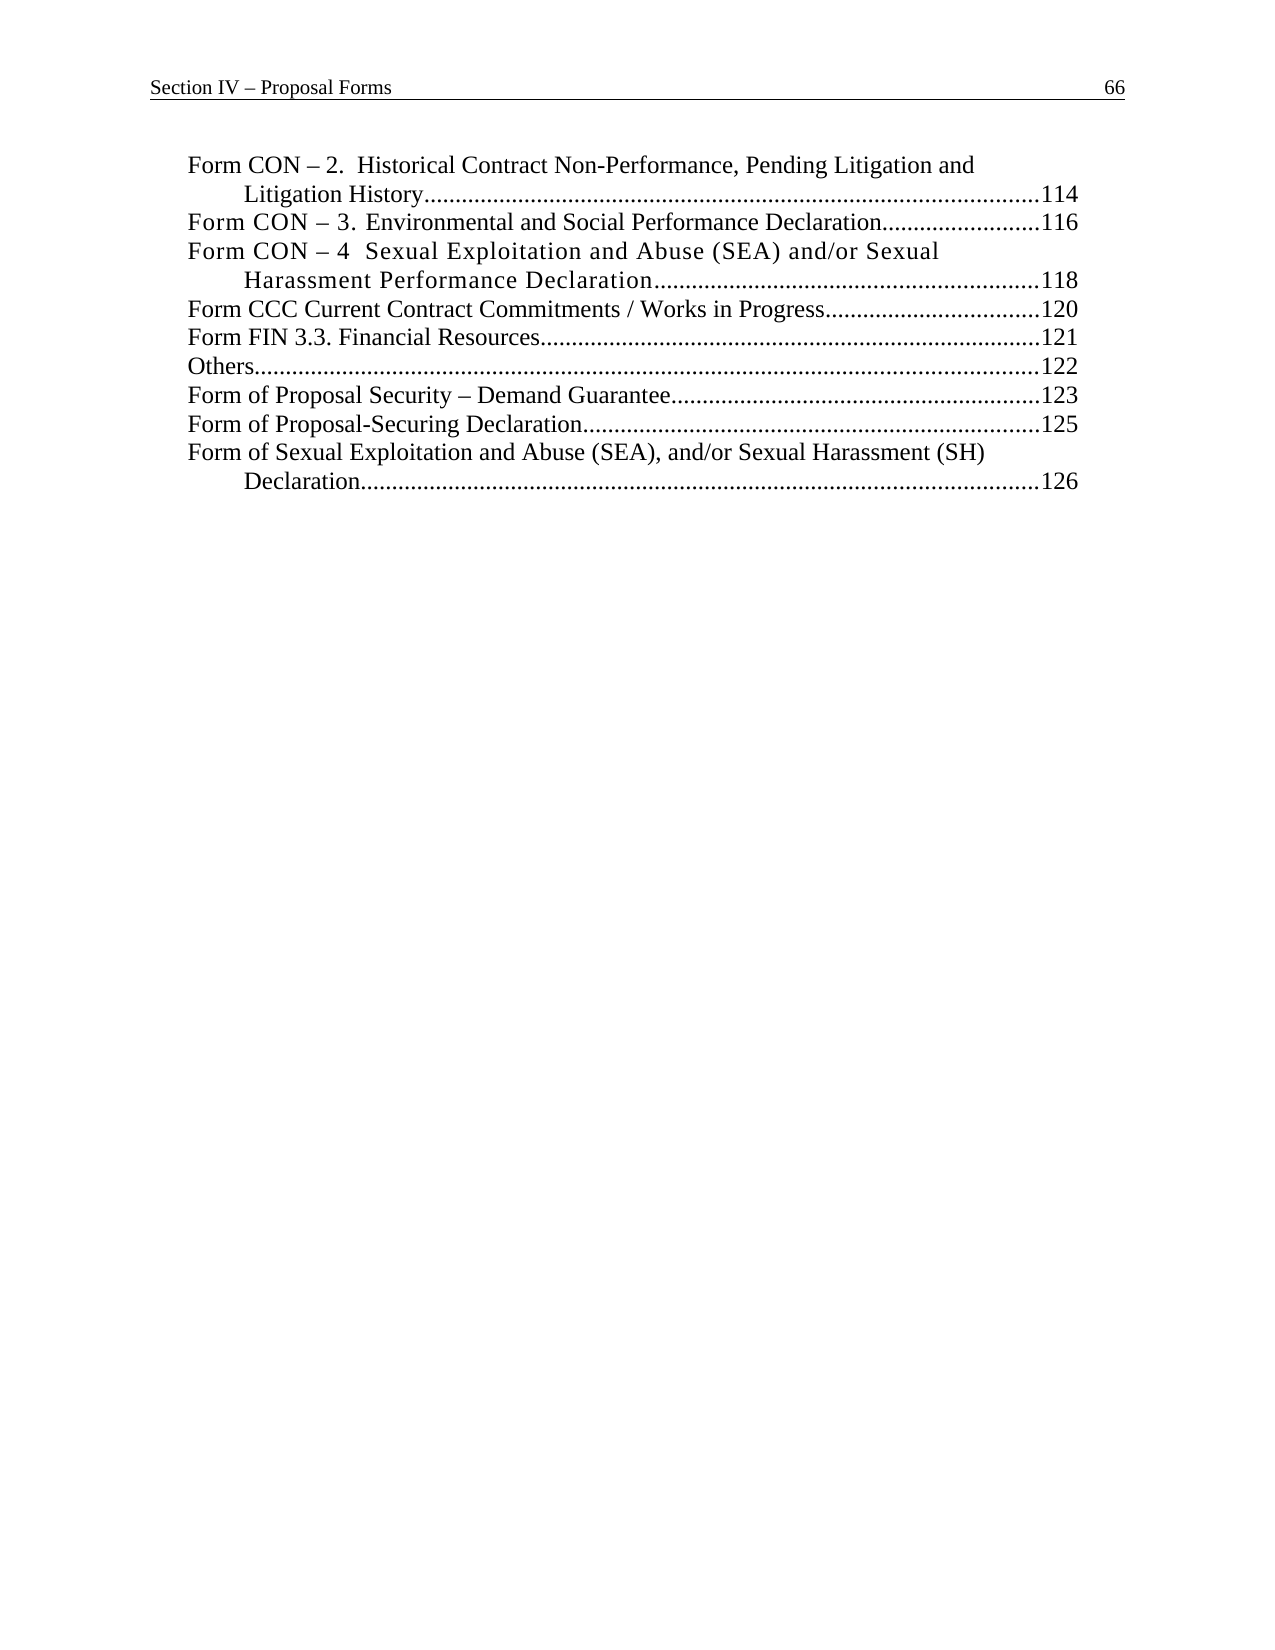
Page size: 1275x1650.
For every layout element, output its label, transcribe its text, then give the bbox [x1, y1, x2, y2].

text Form CON – 4 Sexual Exploitation and Abuse (SEA) and/or Sexual Harassment Performance Declaration 118 [187, 236, 1050, 294]
text Form of Sexual Exploitation and Abuse (SEA), and/or Sexual Harassment (SH) Declaration 126 [187, 437, 1050, 495]
text Form FIN 3.3. Financial Resources 121 [187, 322, 1050, 351]
text Form of Proposal-Securing Declaration 125 [187, 409, 1050, 437]
text Others 122 [187, 351, 1050, 380]
text Form CCC Current Contract Commitments / Works in Progress 120 [187, 294, 1050, 322]
text Form of Proposal Security – Demand Guarantee 123 [187, 380, 1050, 409]
text Form CON – 2. Historical Contract Non-Performance, Pending Litigation and Litigation History 114 [187, 150, 1050, 207]
text Form CON – 3. Environmental and Social Performance Declaration 116 [187, 207, 1050, 236]
